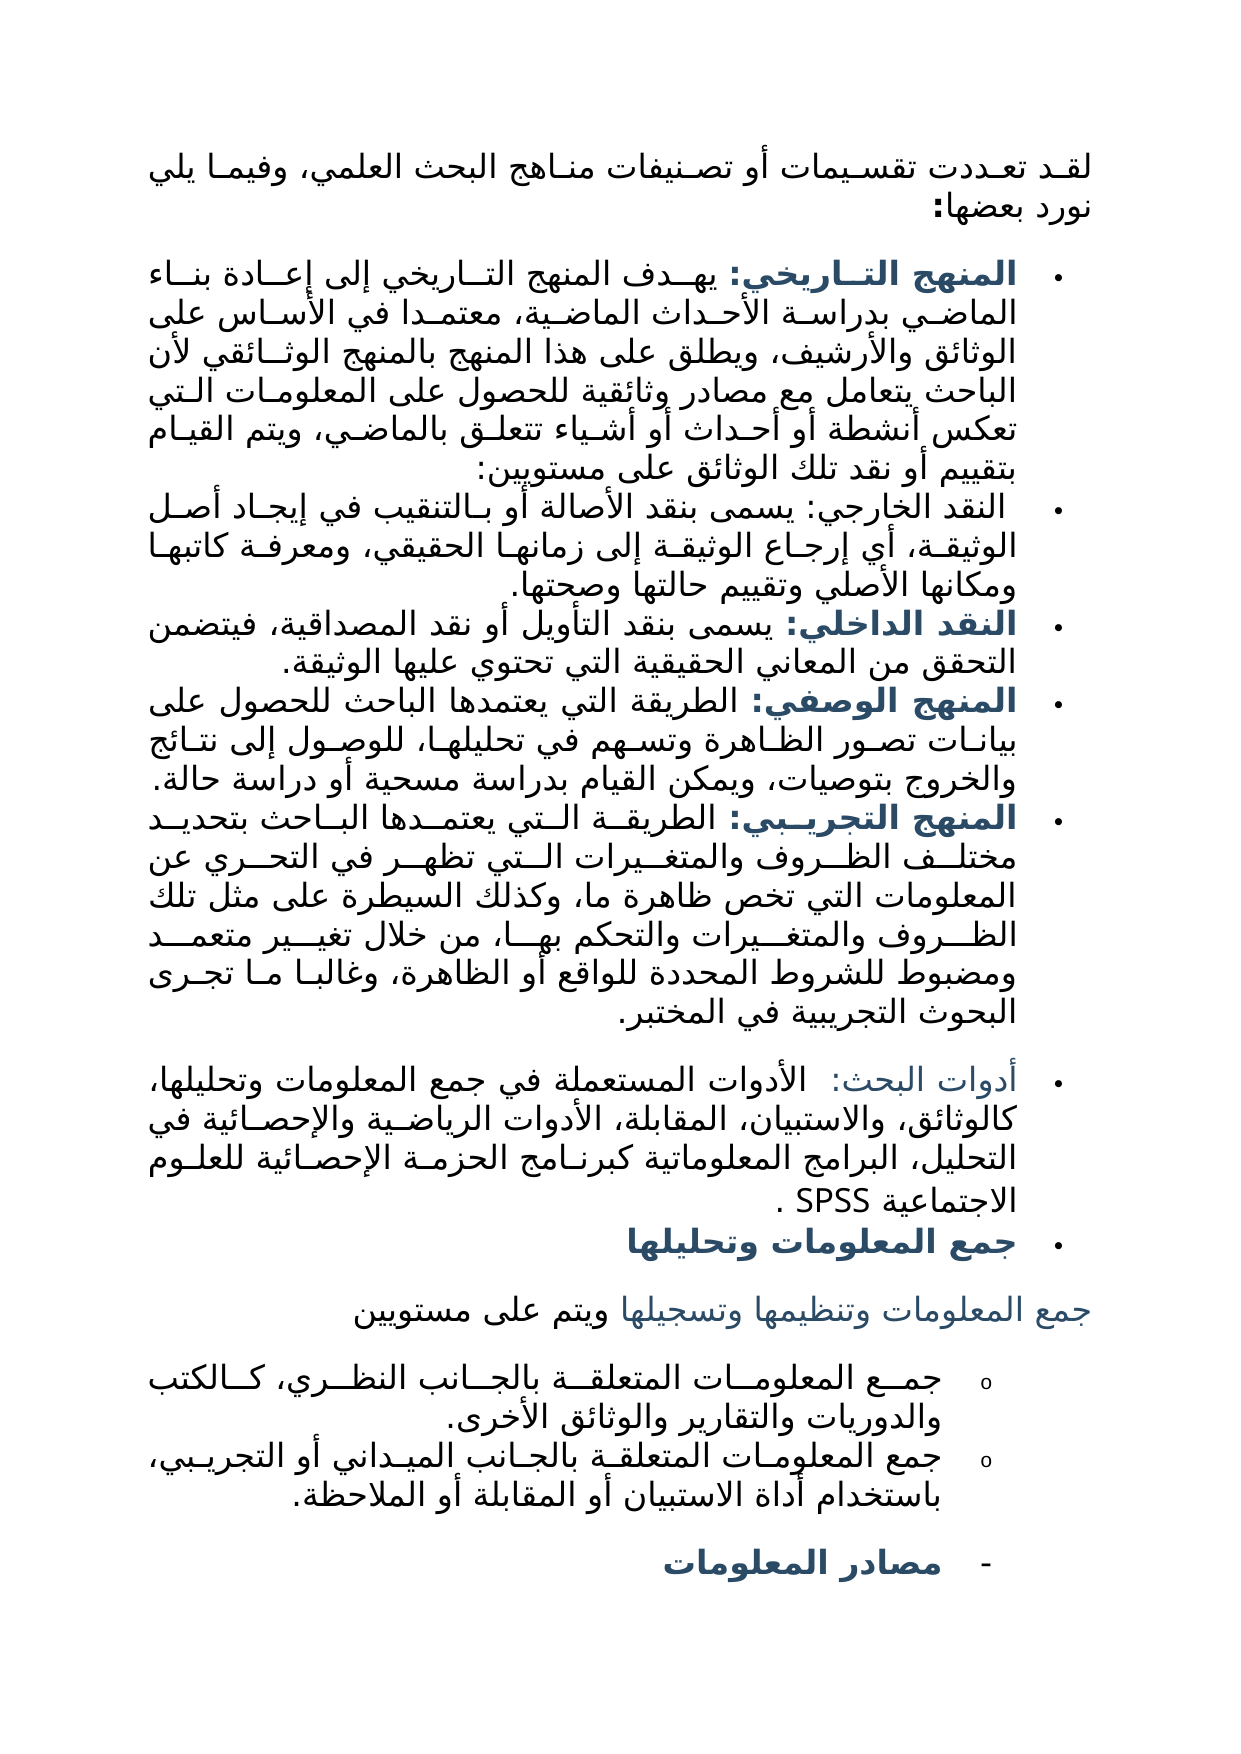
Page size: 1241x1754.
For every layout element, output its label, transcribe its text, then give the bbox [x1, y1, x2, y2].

list المنهج التجريبي: الطريقة التي يعتمدها الباحث بتحديد مختلف الظروف والمتغيرات التي تظهر في التحري عن المعلومات التي تخص ظاهرة ما، وكذلك السيطرة على مثل تلك الظروف والمتغيرات والتحكم بها، من خلال تغيير متعمد ومضبوط للشروط المحددة للواقع أو الظاهرة، وغالبا ما تجرى البحوث التجريبية في المختبر. [148, 798, 1055, 1032]
list النقد الخارجي: يسمى بنقد الأصالة أو بالتنقيب في إيجاد أصل الوثيقة، أي إرجاع الوثيقة إلى زمانها الحقيقي، ومعرفة كاتبها ومكانها الأصلي وتقييم حالتها وصحتها. [148, 488, 1055, 604]
list جمع المعلومات المتعلقة بالجانب النظري، كالكتب والدوريات والتقارير والوثائق الأخرى. [148, 1359, 980, 1436]
text جمع المعلومات وتنظيمها وتسجيلها ويتم على مستويين [148, 1291, 1093, 1329]
list أدوات البحث: الأدوات المستعملة في جمع المعلومات وتحليلها، كالوثائق، والاستبيان، المقابلة، الأدوات الرياضية والإحصائية في التحليل، البرامج المعلوماتية كبرنامج الحزمة الإحصائية للعلوم الاجتماعية SPSS . [148, 1061, 1055, 1223]
list جمع المعلومات المتعلقة بالجانب الميداني أو التجريبي، باستخدام أداة الاستبيان أو المقابلة أو الملاحظة. [148, 1436, 980, 1514]
list النقد الداخلي: يسمى بنقد التأويل أو نقد المصداقية، فيتضمن التحقق من المعاني الحقيقية التي تحتوي عليها الوثيقة. [148, 604, 1055, 682]
list المنهج الوصفي: الطريقة التي يعتمدها الباحث للحصول على بيانات تصور الظاهرة وتسهم في تحليلها، للوصول إلى نتائج والخروج بتوصيات، ويمكن القيام بدراسة مسحية أو دراسة حالة. [148, 682, 1055, 798]
list مصادر المعلومات [148, 1543, 980, 1582]
list جمع المعلومات وتحليلها [148, 1223, 1055, 1262]
list المنهج التاريخي: يهدف المنهج التاريخي إلى إعادة بناء الماضي بدراسة الأحداث الماضية، معتمدا في الأساس على الوثائق والأرشيف، ويطلق على هذا المنهج بالمنهج الوثائقي لأن الباحث يتعامل مع مصادر وثائقية للحصول على المعلومات التي تعكس أنشطة أو أحداث أو أشياء تتعلق بالماضي، ويتم القيام بتقييم أو نقد تلك الوثائق على مستويين: [148, 254, 1055, 488]
text لقد تعددت تقسيمات أو تصنيفات مناهج البحث العلمي، وفيما يلي نورد بعضها: [148, 148, 1093, 225]
